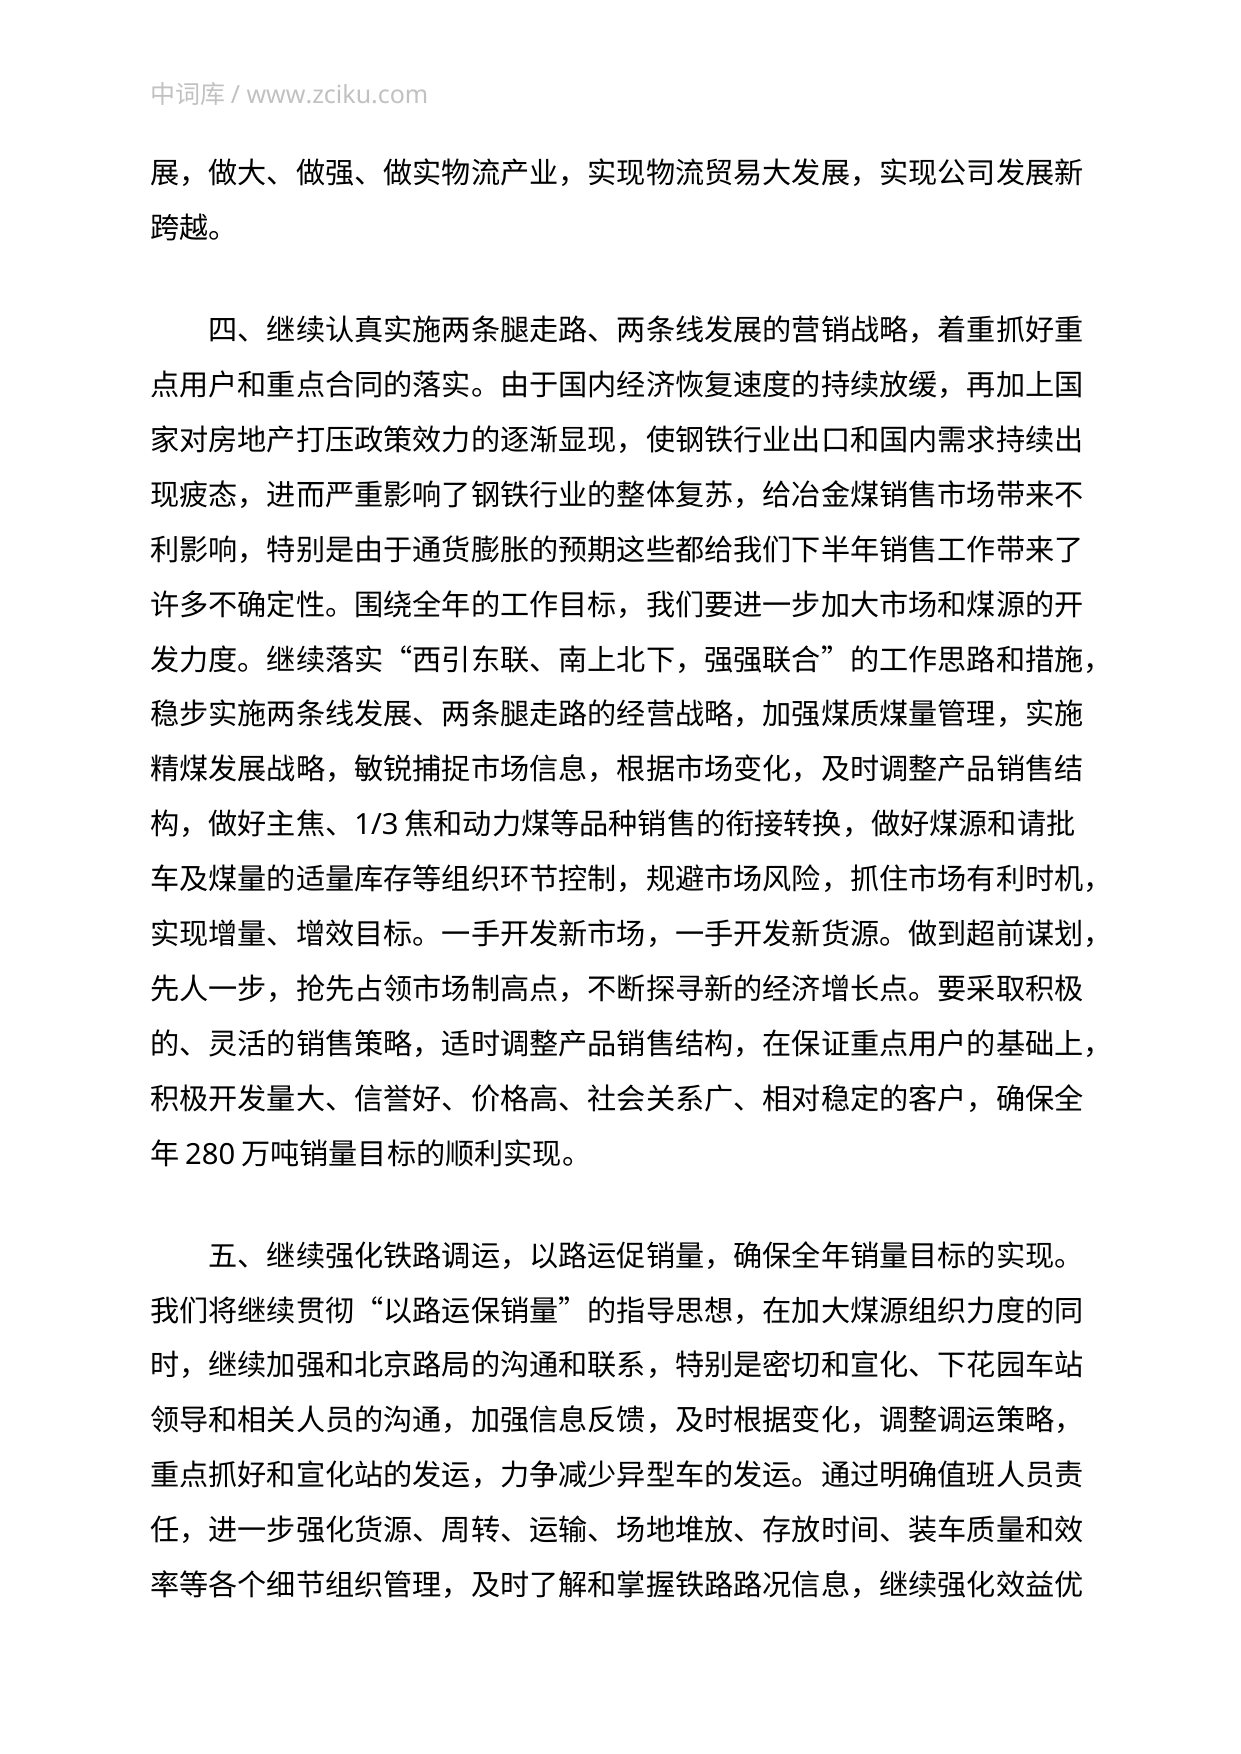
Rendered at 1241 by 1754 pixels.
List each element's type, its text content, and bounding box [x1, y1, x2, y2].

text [150, 1232, 1090, 1604]
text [150, 150, 1090, 247]
text 四、继续认真实施两条腿走路、两条线发展的营销战略，着重抓好重点用户和重点合同的落实。由于国内经济恢复速度的持续放缓，再加上国家对房地产打压政策效力的逐渐显现，使钢铁行业出口和国内需求持续出现疲态，进而严重影响了钢铁行业的整体复苏，给冶金煤销售市场带来不利影响，特别是由于通货膨胀的预期这些都给我们下半年销售工作带来了许多不确定性。围绕全年的工作目标，我们要进一步加大市场和煤源的开发力度。继续落实“西引东联、南上北下，强强联合”的工作思路和措施，稳步实施两条线发展、两条腿走路的经营战略，加强煤质煤量管理，实施精煤发展战略，敏锐捕捉市场信息，根据市场变化，及时调整产品销售结构，做好主焦、1/3焦和动力煤等品种销售的衔接转换，做好煤源和请批车及煤量的适量库存等组织环节控制，规避市场风险，抓住市场有利时机，实现增量、增效目标。一手开发新市场，一手开发新货源。做到超前谋划，先人一步，抢先占领市场制高点，不断探寻新的经济增长点。要采取积极的、灵活的销售策略，适时调整产品销售结构，在保证重点用户的基础上，积极开发量大、信誉好、价格高、社会关系广、相对稳定的客户，确保全年280万吨销量目标的顺利实现。 [150, 307, 1090, 1173]
